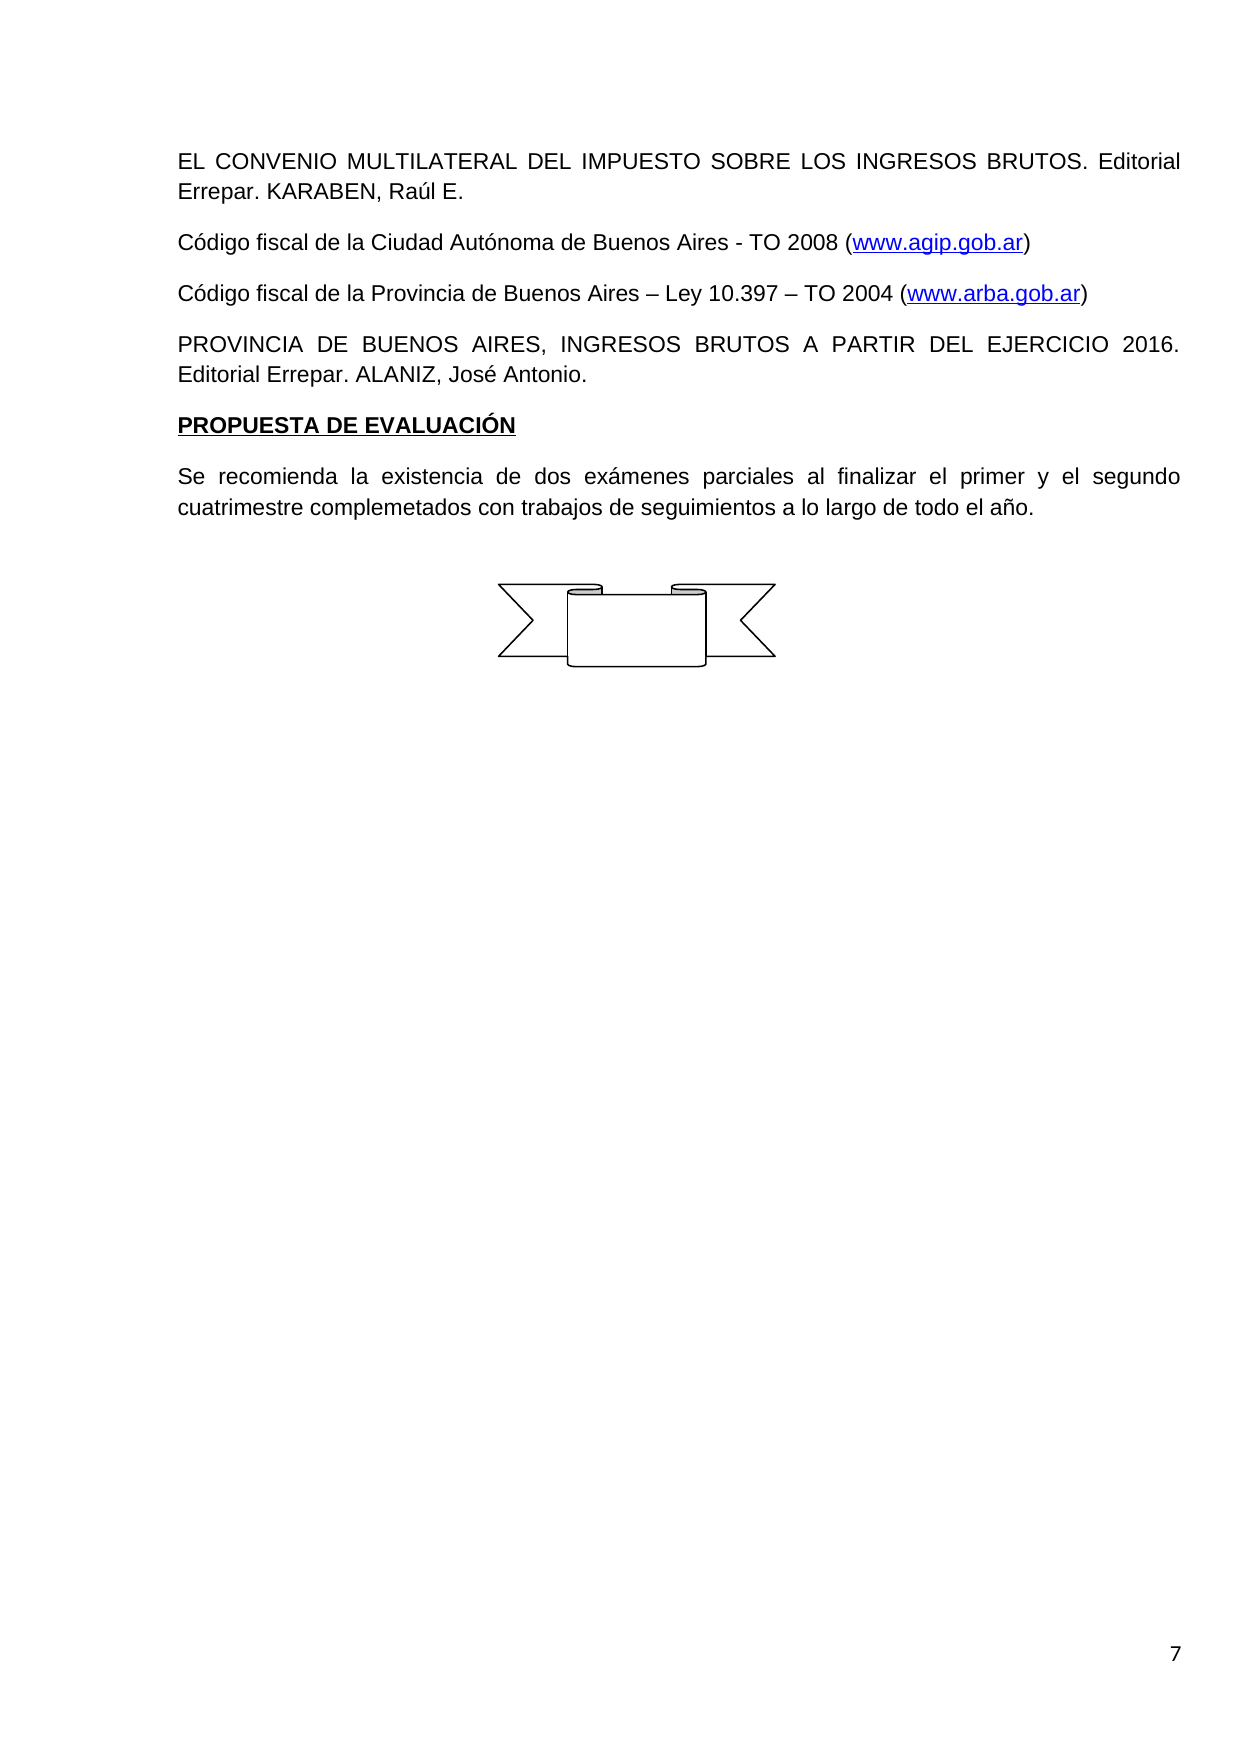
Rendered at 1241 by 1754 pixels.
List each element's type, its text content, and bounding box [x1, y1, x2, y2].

text PROVINCIA DE BUENOS AIRES, INGRESOS BRUTOS A PARTIR DEL EJERCICIO 2016. Editorial Errepar. ALANIZ, José Antonio. [177, 331, 1181, 388]
text PROPUESTA DE EVALUACIÓN [177, 412, 1181, 439]
text Se recomienda la existencia de dos exámenes parciales al finalizar el primer y el segundo cuatrimestre complemetados con trabajos de seguimientos a lo largo de todo el año. [177, 463, 1181, 520]
text Código fiscal de la Provincia de Buenos Aires – Ley 10.397 – TO 2004 (www.arba.gob.ar) [177, 280, 1181, 306]
text EL CONVENIO MULTILATERAL DEL IMPUESTO SOBRE LOS INGRESOS BRUTOS. Editorial Errepar. KARABEN, Raúl E. [177, 148, 1181, 204]
text Código fiscal de la Ciudad Autónoma de Buenos Aires - TO 2008 (www.agip.gob.ar) [177, 229, 1181, 255]
